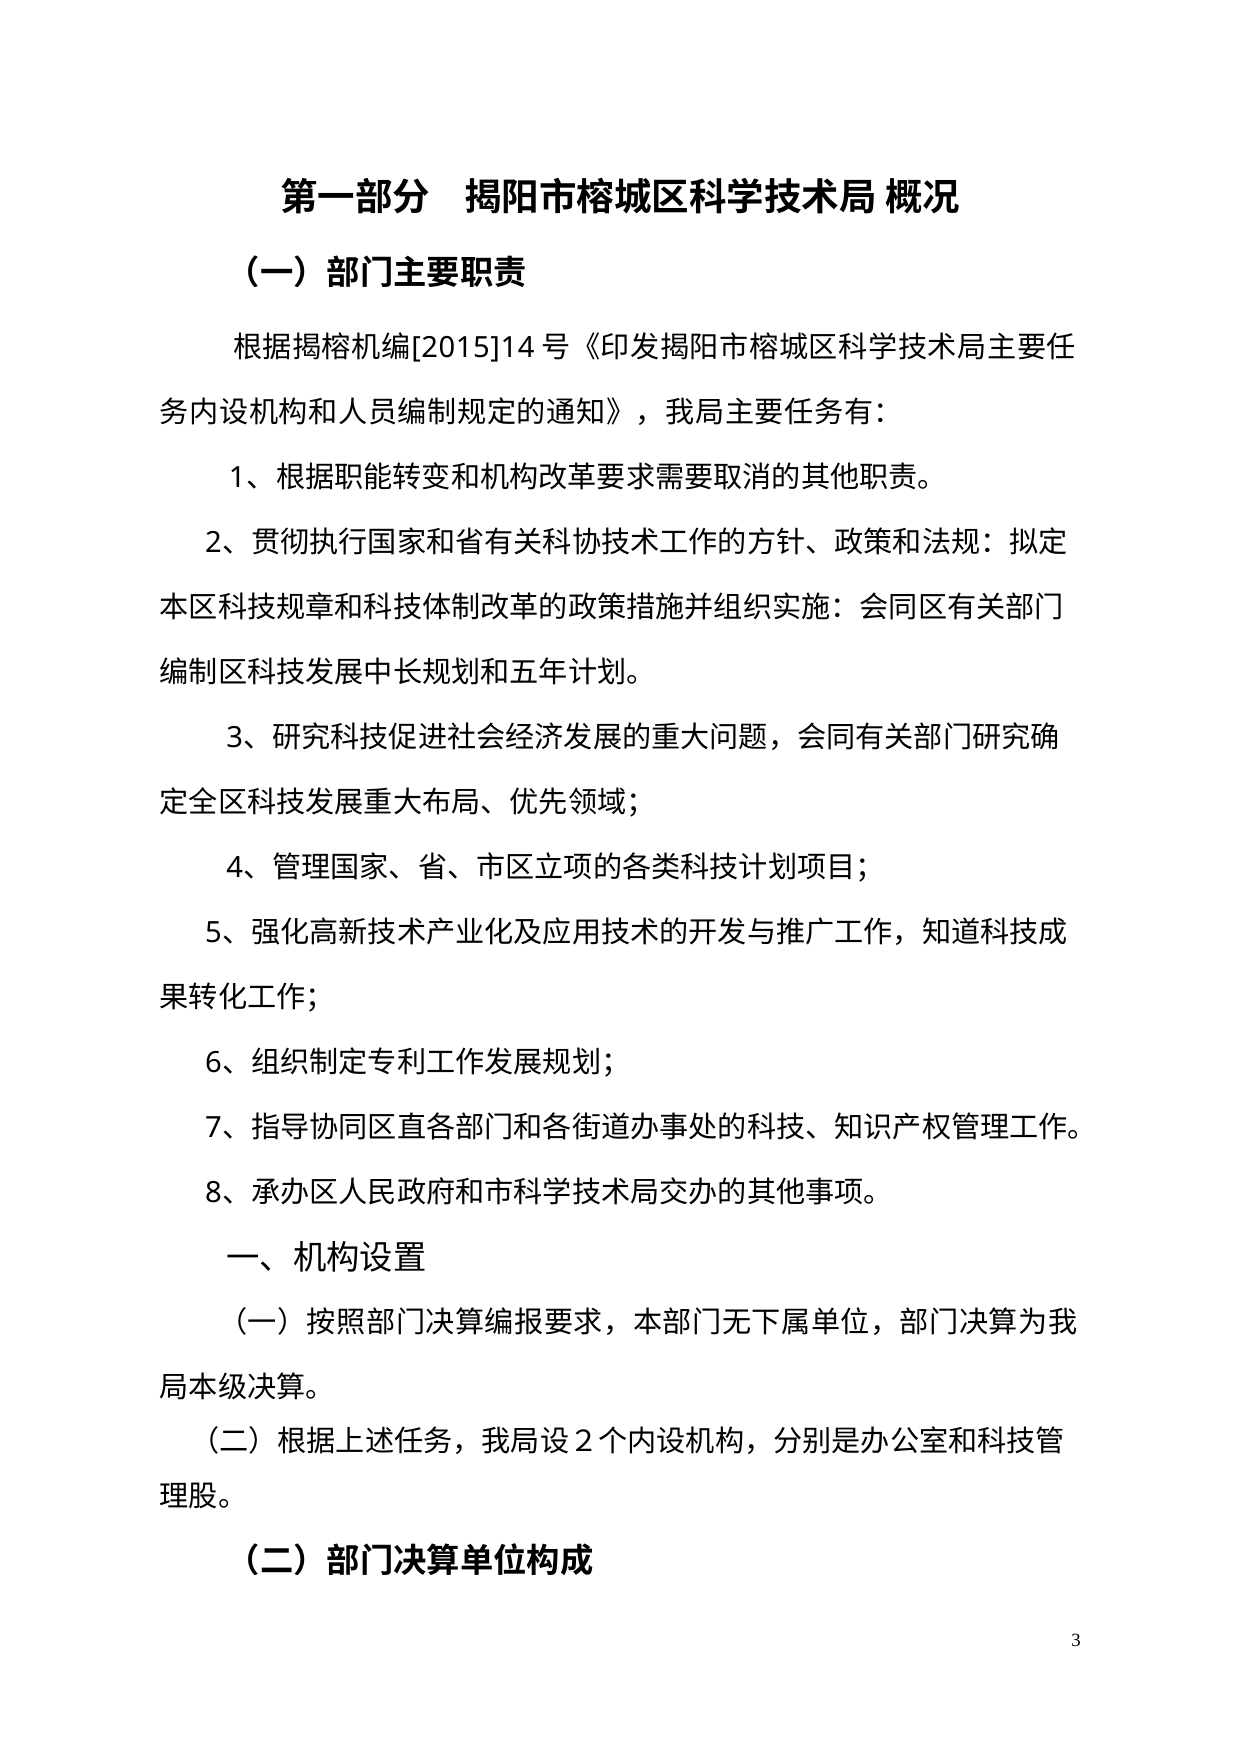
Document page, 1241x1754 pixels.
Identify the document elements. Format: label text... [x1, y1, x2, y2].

text 6、组织制定专利工作发展规划； [159, 1027, 1081, 1092]
text 8、承办区人民政府和市科学技术局交办的其他事项。 [159, 1157, 1081, 1222]
text 根据揭榕机编[2015]14号《印发揭阳市榕城区科学技术局主要任务内设机构和人员编制规定的通知》，我局主要任务有： [159, 312, 1081, 442]
text （一）按照部门决算编报要求，本部门无下属单位，部门决算为我局本级决算。 [159, 1287, 1081, 1417]
text 7、指导协同区直各部门和各街道办事处的科技、知识产权管理工作。 [159, 1092, 1081, 1157]
text 1、根据职能转变和机构改革要求需要取消的其他职责。 [159, 442, 1081, 507]
text （一）部门主要职责 [159, 238, 1081, 303]
text 5、强化高新技术产业化及应用技术的开发与推广工作，知道科技成果转化工作； [159, 897, 1081, 1027]
text 4、管理国家、省、市区立项的各类科技计划项目； [159, 832, 1081, 897]
text （二）根据上述任务，我局设２个内设机构，分别是办公室和科技管理股。 [159, 1417, 1081, 1516]
text 2、贯彻执行国家和省有关科协技术工作的方针、政策和法规：拟定本区科技规章和科技体制改革的政策措施并组织实施：会同区有关部门编制区科技发展中长规划和五年计划。 [159, 507, 1081, 702]
text 3、研究科技促进社会经济发展的重大问题，会同有关部门研究确定全区科技发展重大布局、优先领域； [159, 702, 1081, 832]
list 机构设置 [159, 1222, 1081, 1287]
text （二）部门决算单位构成 [159, 1526, 1081, 1591]
text 第一部分 揭阳市榕城区科学技术局 概况 [159, 162, 1081, 227]
